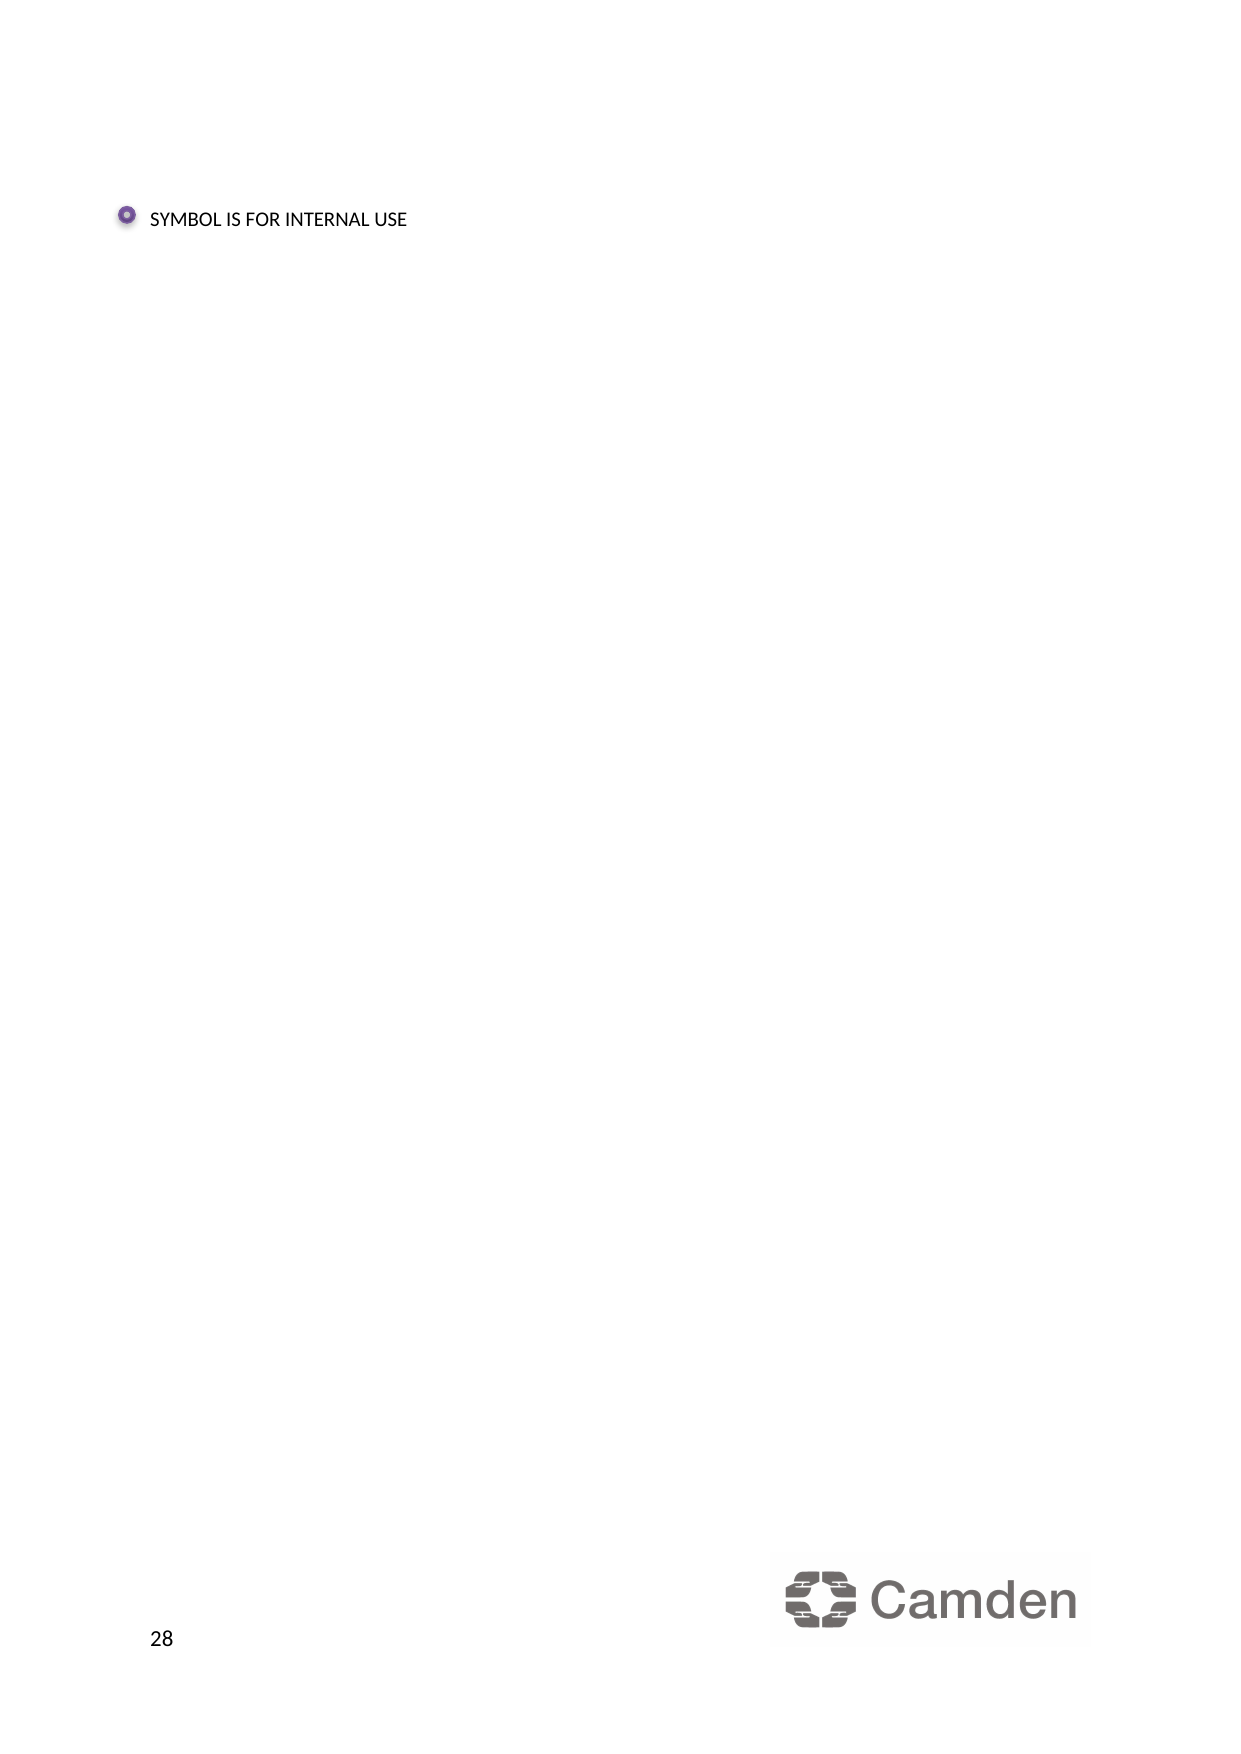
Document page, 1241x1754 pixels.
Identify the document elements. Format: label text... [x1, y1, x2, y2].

picture [770, 1552, 1091, 1647]
text SYMBOL IS FOR INTERNAL USE [150, 206, 1090, 231]
